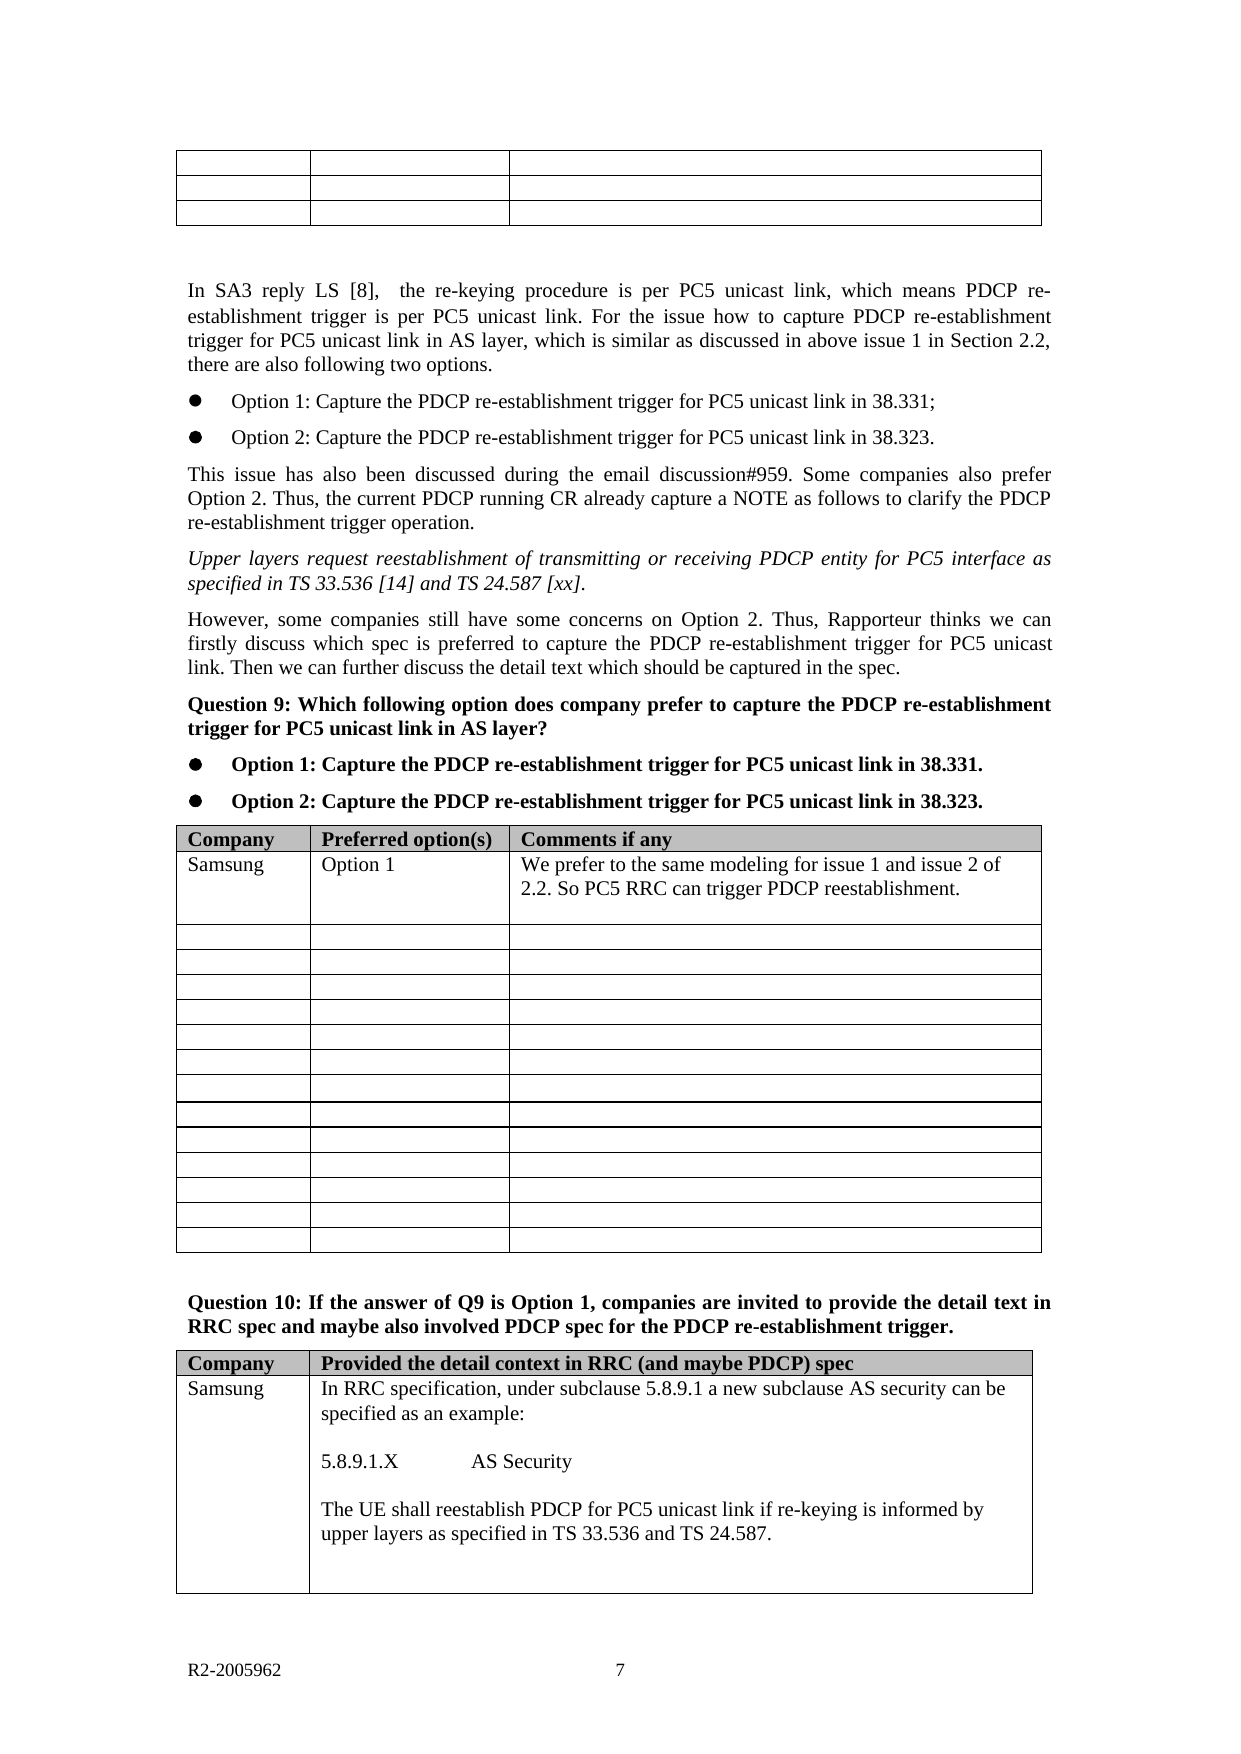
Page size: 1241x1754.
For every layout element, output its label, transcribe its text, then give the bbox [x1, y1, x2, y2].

table_cell Samsung [177, 1376, 309, 1593]
table_cell [177, 1103, 310, 1126]
table_cell [311, 1178, 509, 1202]
table_cell [177, 1050, 310, 1074]
table_header Provided the detail context in RRC (and maybe PDCP) spec [310, 1351, 1032, 1375]
table_cell [177, 950, 310, 974]
table_cell [311, 975, 509, 999]
table_cell [311, 950, 509, 974]
table_cell [510, 1228, 1041, 1252]
table_cell [311, 1050, 509, 1074]
table_cell [510, 1178, 1041, 1202]
text In SA3 reply LS [8], ‎ the re-keying procedure is per PC5 unicast link‎, which means PDCP re-establishment trigger is per PC5 unicast link‎. For the issue how to capture PDCP re-establishment trigger for PC5 unicast link in AS layer, which is similar as discussed in above issue 1 in Section 2.2, there are also following two options. [187, 275, 1053, 376]
table_cell [510, 201, 1041, 225]
table_cell [177, 1075, 310, 1101]
table_cell [177, 975, 310, 999]
table_header Company [177, 1351, 309, 1375]
text Upper layers request reestablishment of transmitting or receiving PDCP entity for PC5 interface as specified in TS 33.536 [14] and TS 24.587‎ [xx]. [187, 546, 1053, 594]
table_cell [311, 1228, 509, 1252]
table_cell [177, 201, 310, 225]
text However, some companies still have some concerns on Option 2. Thus, Rapporteur‎ thinks we can firstly discuss which spec is preferred to capture the PDCP re-establishment trigger for PC5 unicast link. Then we can further discuss the detail text which should be captured in the spec. [187, 607, 1053, 679]
list Option 1: Capture the PDCP re-establishment trigger for PC5 unicast link in 38.331. [187, 752, 1053, 776]
list Option 1: Capture the PDCP re-establishment trigger for PC5 unicast link in 38.331; [187, 388, 1053, 413]
table_cell [177, 151, 310, 175]
table_cell [510, 1103, 1041, 1126]
table_cell [510, 176, 1041, 200]
table_cell [510, 1025, 1041, 1049]
table_cell [177, 1178, 310, 1202]
table_cell [510, 950, 1041, 974]
table_cell [510, 1050, 1041, 1074]
table_cell [177, 1228, 310, 1252]
text Question 10: If the answer of Q9 is Option 1, companies are invited to provide the detail text in RRC spec and maybe also involved PDCP spec for the PDCP re-establishment trigger. [187, 1289, 1053, 1338]
table_cell [177, 1153, 310, 1177]
table_cell [177, 1203, 310, 1227]
table_cell [510, 975, 1041, 999]
table_cell [311, 176, 509, 200]
table_cell Samsung [177, 852, 310, 924]
table_cell [311, 925, 509, 949]
table_cell [510, 151, 1041, 175]
table_cell [177, 1128, 310, 1152]
table_cell [510, 1075, 1041, 1101]
table_cell We prefer to the same modeling for issue 1 and issue 2 of 2.2. So PC5 RRC can trigger PDCP reestablishment. [510, 852, 1041, 924]
table_cell Option 1 [311, 852, 509, 924]
text This issue has also been discussed during the email discussion#959. Some companies also prefer Option 2. Thus, the current PDCP running CR already capture a NOTE as follows to clarify the PDCP re-establishment trigger operation. [187, 462, 1053, 534]
table_cell [510, 1000, 1041, 1024]
table_cell [510, 925, 1041, 949]
list Option 2: Capture the PDCP re-establishment trigger‎ for PC5 unicast link in 38.323. [187, 789, 1053, 813]
table_cell [311, 1075, 509, 1101]
table_cell [177, 176, 310, 200]
table_cell [311, 1128, 509, 1152]
table_cell [311, 1153, 509, 1177]
list Option 2: Capture the PDCP re-establishment trigger for PC5 unicast link in 38.323. [187, 425, 1053, 449]
table_cell [510, 1128, 1041, 1152]
table_cell [311, 1000, 509, 1024]
table_cell [311, 151, 509, 175]
table_cell [311, 1203, 509, 1227]
table_cell In RRC specification, under subclause 5.8.9.1 a new subclause AS security can be specified as an example: 5.8.9.1.X AS Security The UE shall reestablish PDCP for PC5 unicast link if re-keying is informed by upper layers as specified in TS 33.536 and TS 24.587. [310, 1376, 1032, 1593]
table_cell [311, 1025, 509, 1049]
text Question 9: Which following option does company prefer to capture the PDCP re-establishment trigger for PC5 unicast link in AS layer‎? [187, 692, 1053, 740]
table_header Comments if any [510, 826, 1041, 851]
table_header Preferred option(s) [311, 826, 509, 851]
table_cell [177, 925, 310, 949]
table_cell [510, 1153, 1041, 1177]
table_cell [311, 201, 509, 225]
table_cell [510, 1203, 1041, 1227]
table_cell [311, 1103, 509, 1126]
table_cell [177, 1000, 310, 1024]
table_cell [177, 1025, 310, 1049]
table_header Company [177, 826, 310, 851]
